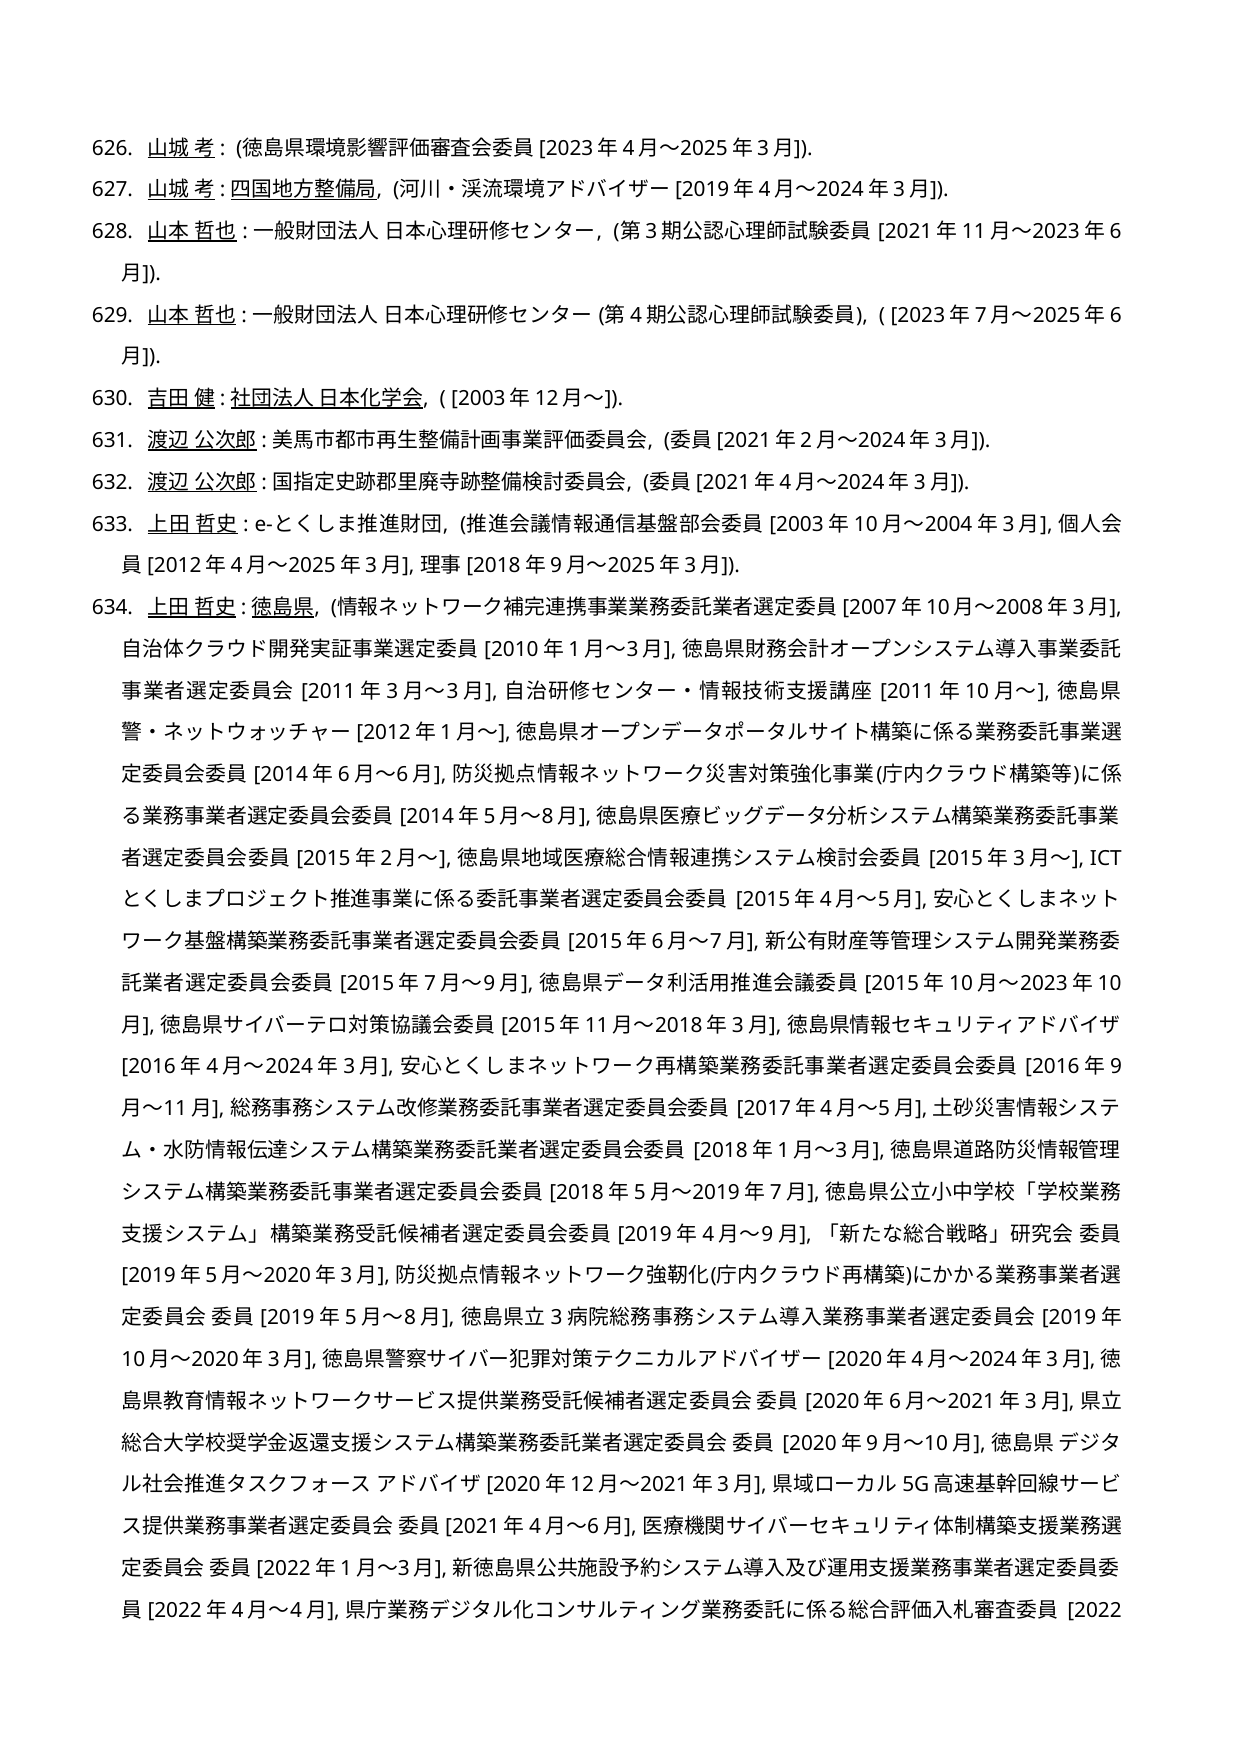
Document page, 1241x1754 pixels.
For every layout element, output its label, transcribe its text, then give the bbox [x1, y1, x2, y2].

list 吉田 健 : 社団法人 日本化学会, ( [2003年12月〜]). [92, 376, 1122, 417]
list 山本 哲也 : 一般財団法人 日本心理研修センター (第4期公認心理師試験委員), ( [2023年7月〜2025年6月]). [92, 292, 1122, 376]
list 山城 考 : 四国地方整備局, (河川・渓流環境アドバイザー [2019年4月〜2024年3月]). [92, 167, 1122, 209]
list 渡辺 公次郎 : 美馬市都市再生整備計画事業評価委員会, (委員 [2021年2月〜2024年3月]). [92, 417, 1122, 459]
list 渡辺 公次郎 : 国指定史跡郡里廃寺跡整備検討委員会, (委員 [2021年4月〜2024年3月]). [92, 459, 1122, 501]
list 上田 哲史 : e-とくしま推進財団, (推進会議情報通信基盤部会委員 [2003年10月〜2004年3月], 個人会員 [2012年4月〜2025年3月], 理事 [2018年9月〜2025年3月]). [92, 501, 1122, 584]
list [92, 584, 1122, 1629]
list 山本 哲也 : 一般財団法人 日本心理研修センター, (第3期公認心理師試験委員 [2021年11月〜2023年6月]). [92, 209, 1122, 292]
list 山城 考 : (徳島県環境影響評価審査会委員 [2023年4月〜2025年3月]). [92, 125, 1122, 167]
